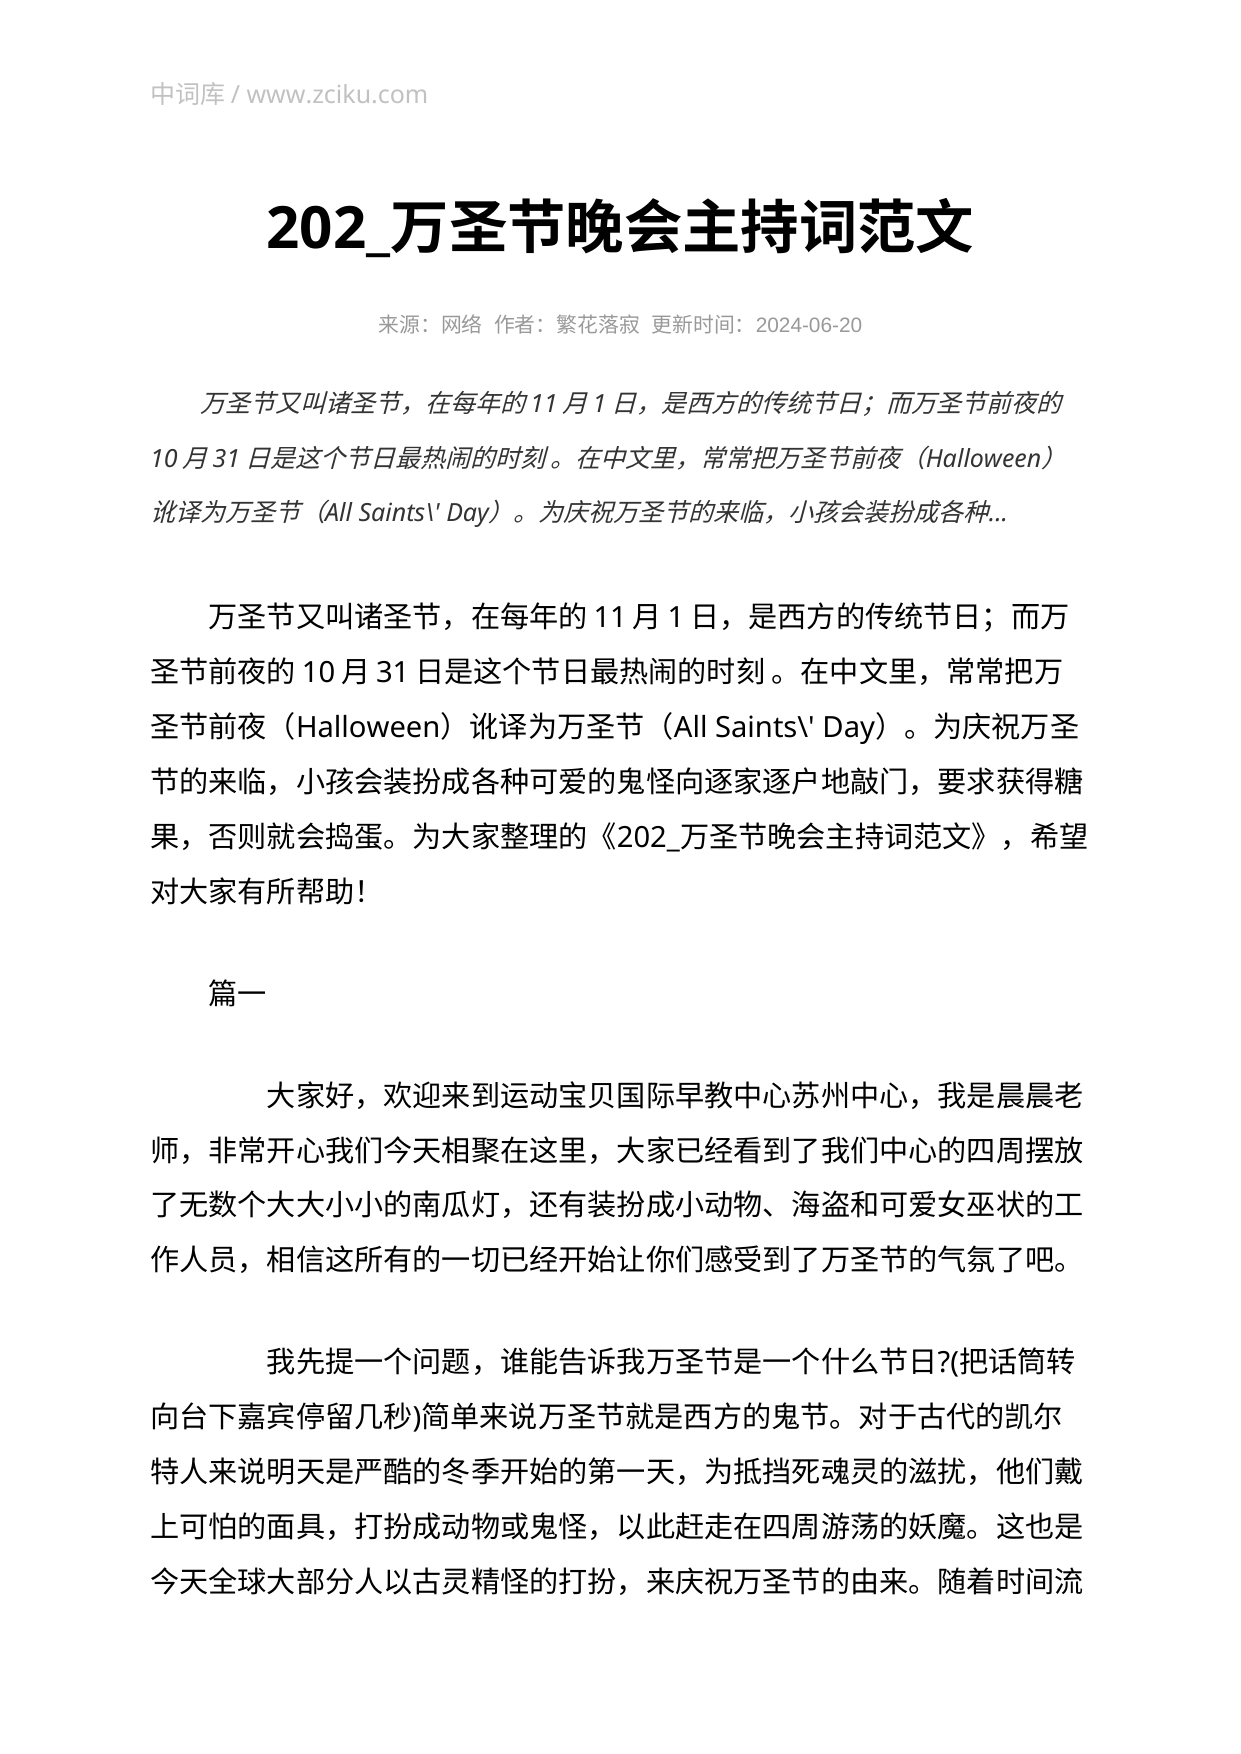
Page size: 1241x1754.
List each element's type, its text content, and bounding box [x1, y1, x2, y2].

text 篇一 [150, 970, 1090, 1013]
text 万圣节又叫诸圣节，在每年的11月1日，是西方的传统节日；而万圣节前夜的10月31日是这个节日最热闹的时刻 。在中文里，常常把万圣节前夜（Halloween）讹译为万圣节（All Saints\' Day）。为庆祝万圣节的来临，小孩会装扮成各种... [150, 384, 1090, 529]
subtitle 202_万圣节晚会主持词范文 [150, 181, 1090, 266]
text 来源：网络 作者：繁花落寂 更新时间：2024-06-20 [150, 313, 1090, 337]
text 大家好，欢迎来到运动宝贝国际早教中心苏州中心，我是晨晨老师，非常开心我们今天相聚在这里，大家已经看到了我们中心的四周摆放了无数个大大小小的南瓜灯，还有装扮成小动物、海盗和可爱女巫状的工作人员，相信这所有的一切已经开始让你们感受到了万圣节的气氛了吧。 [150, 1072, 1090, 1279]
text 万圣节又叫诸圣节，在每年的11月1日，是西方的传统节日；而万圣节前夜的10月31日是这个节日最热闹的时刻 。在中文里，常常把万圣节前夜（Halloween）讹译为万圣节（All Saints\' Day）。为庆祝万圣节的来临，小孩会装扮成各种可爱的鬼怪向逐家逐户地敲门，要求获得糖果，否则就会捣蛋。为大家整理的《202_万圣节晚会主持词范文》，希望对大家有所帮助！ [150, 594, 1090, 911]
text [150, 1339, 1090, 1601]
